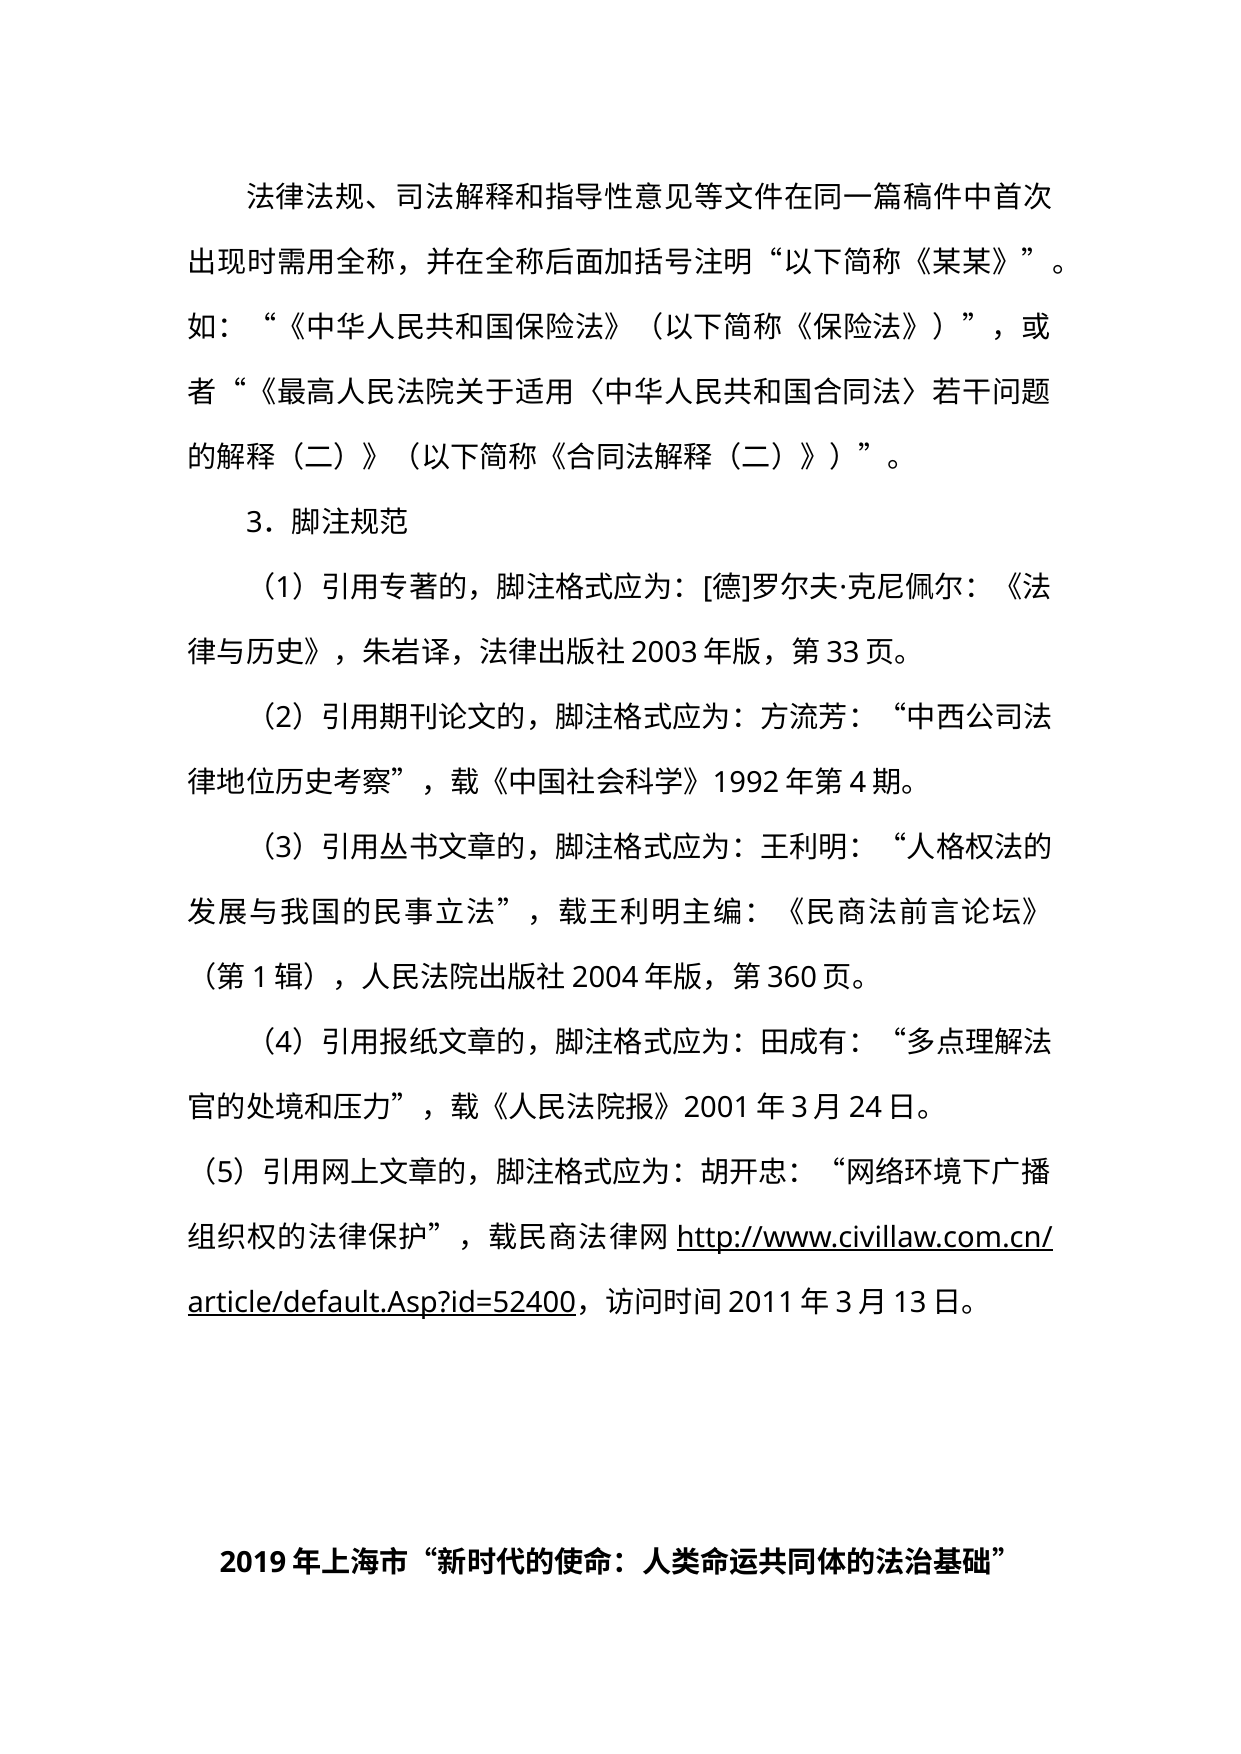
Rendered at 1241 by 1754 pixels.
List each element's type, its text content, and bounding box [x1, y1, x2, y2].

text （4）引用报纸文章的，脚注格式应为：田成有：“多点理解法官的处境和压力”，载《人民法院报》2001年3月24日。 [187, 1007, 1053, 1137]
text （5）引用网上文章的，脚注格式应为：胡开忠：“网络环境下广播组织权的法律保护”，载民商法律网http://www.civillaw.com.cn/article/default.Asp?id=52400，访问时间2011年3月13日。 [187, 1137, 1053, 1332]
text 3．脚注规范 [187, 487, 1053, 552]
text （1）引用专著的，脚注格式应为：[德]罗尔夫·克尼佩尔：《法律与历史》，朱岩译，法律出版社2003年版，第33页。 [187, 552, 1053, 682]
text 法律法规、司法解释和指导性意见等文件在同一篇稿件中首次出现时需用全称，并在全称后面加括号注明“以下简称《某某》”。如：“《中华人民共和国保险法》（以下简称《保险法》）”，或者“《最高人民法院关于适用〈中华人民共和国合同法〉若干问题的解释（二）》（以下简称《合同法解释（二）》）”。 [187, 162, 1053, 487]
text （2）引用期刊论文的，脚注格式应为：方流芳：“中西公司法律地位历史考察”，载《中国社会科学》1992年第4期。 [187, 682, 1053, 812]
text （3）引用丛书文章的，脚注格式应为：王利明：“人格权法的发展与我国的民事立法”，载王利明主编：《民商法前言论坛》（第1辑），人民法院出版社2004年版，第360页。 [187, 812, 1053, 1007]
text 2019年上海市“新时代的使命：人类命运共同体的法治基础” [187, 1527, 1053, 1592]
